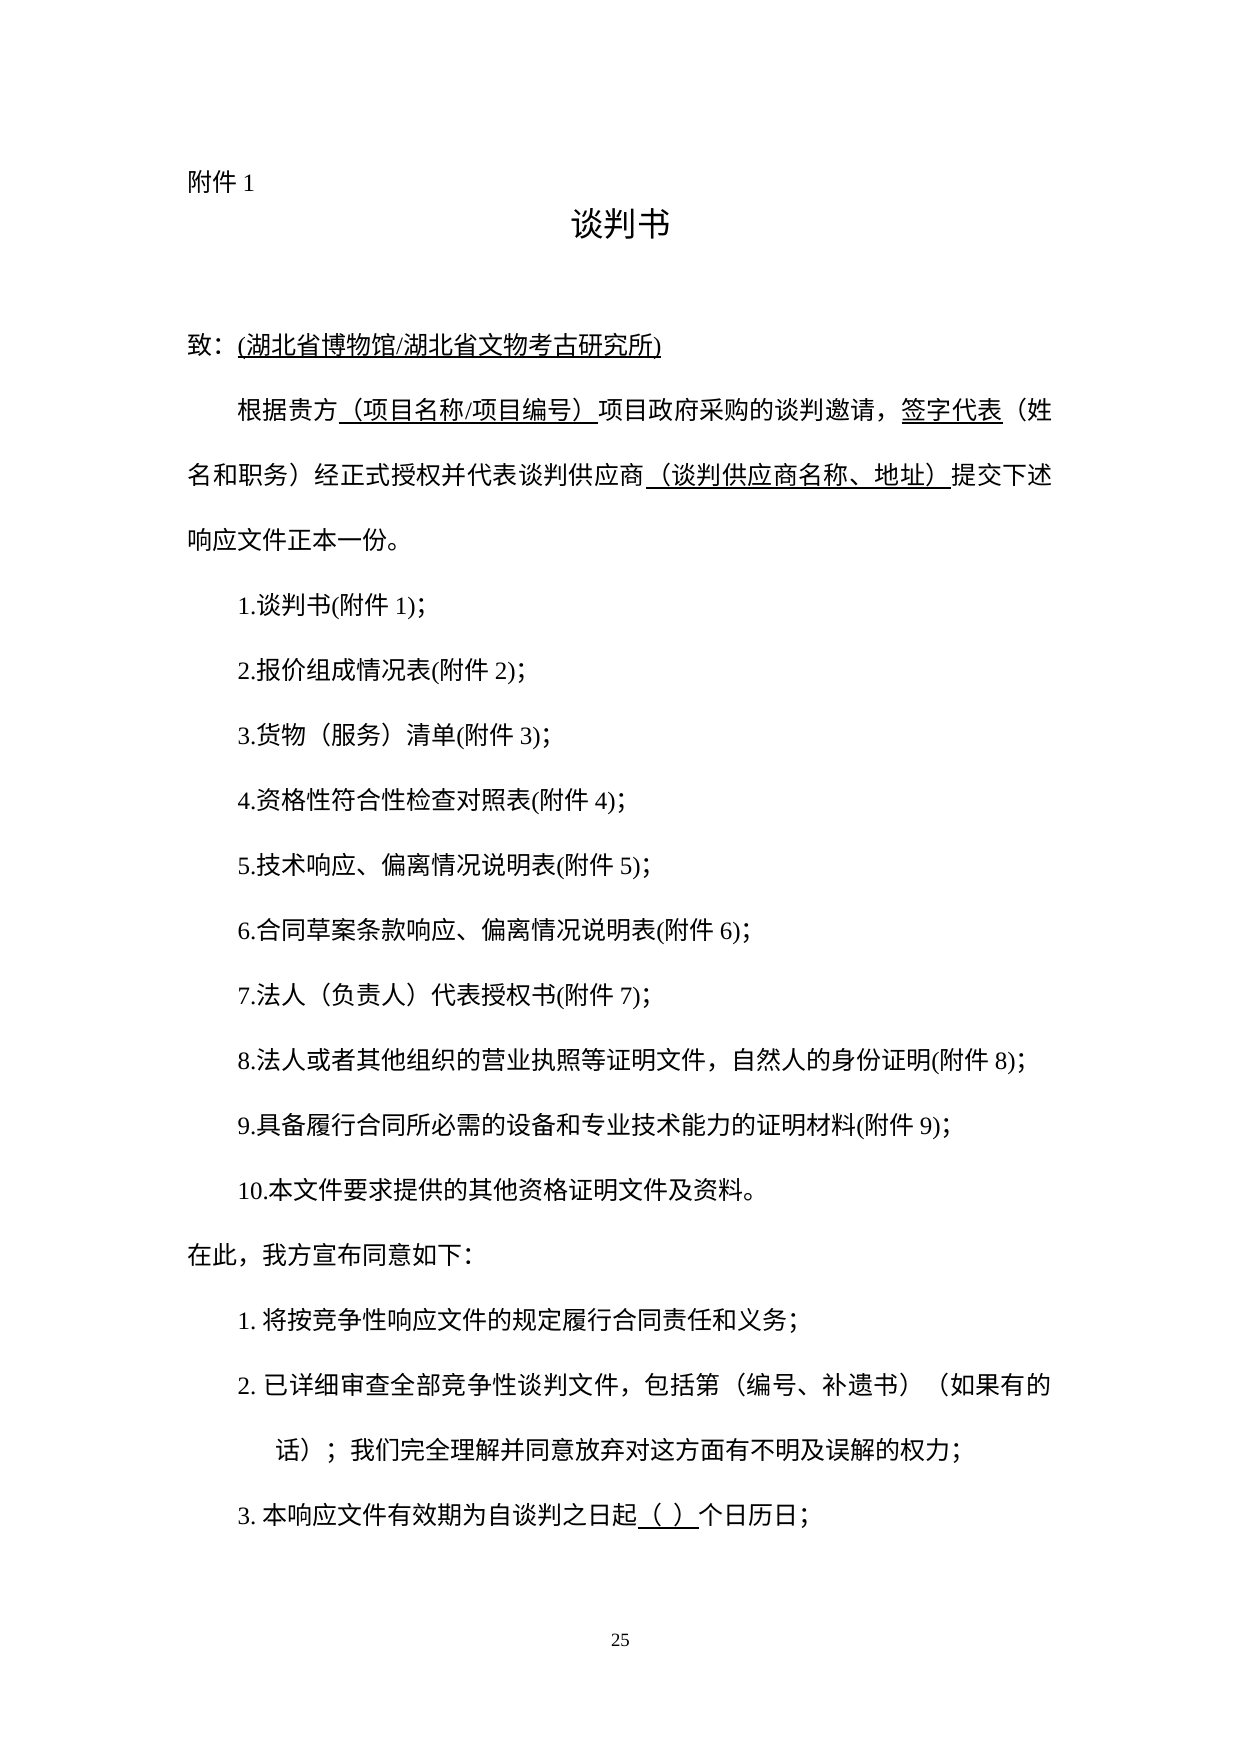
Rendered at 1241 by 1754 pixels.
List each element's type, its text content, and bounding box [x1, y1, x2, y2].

text 附件1 [187, 162, 1053, 198]
text 8.法人或者其他组织的营业执照等证明文件，自然人的身份证明(附件8)； [187, 1026, 1053, 1091]
text 2.报价组成情况表(附件2)； [187, 636, 1053, 701]
text 在此，我方宣布同意如下： [187, 1221, 1053, 1286]
text 谈判书 [187, 198, 1053, 246]
text 3. 本响应文件有效期为自谈判之日起（ ）个日历日； [187, 1481, 1053, 1546]
text 1.谈判书(附件1)； [187, 571, 1053, 636]
text 7.法人（负责人）代表授权书(附件7)； [187, 961, 1053, 1026]
text 10.本文件要求提供的其他资格证明文件及资料。 [187, 1156, 1053, 1221]
text 致：(湖北省博物馆/湖北省文物考古研究所) [187, 311, 1053, 376]
text 4.资格性符合性检查对照表(附件4)； [187, 766, 1053, 831]
text 根据贵方（项目名称/项目编号）项目政府采购的谈判邀请，签字代表（姓名和职务）经正式授权并代表谈判供应商（谈判供应商名称、地址）提交下述响应文件正本一份。 [187, 376, 1053, 571]
text 9.具备履行合同所必需的设备和专业技术能力的证明材料(附件9)； [187, 1091, 1053, 1156]
text 1. 将按竞争性响应文件的规定履行合同责任和义务； [187, 1286, 1053, 1351]
text 6.合同草案条款响应、偏离情况说明表(附件6)； [187, 896, 1053, 961]
text 5.技术响应、偏离情况说明表(附件5)； [187, 831, 1053, 896]
text 3.货物（服务）清单(附件3)； [187, 701, 1053, 766]
text 2. 已详细审查全部竞争性谈判文件，包括第（编号、补遗书）（如果有的话）；我们完全理解并同意放弃对这方面有不明及误解的权力； [237, 1351, 1053, 1481]
